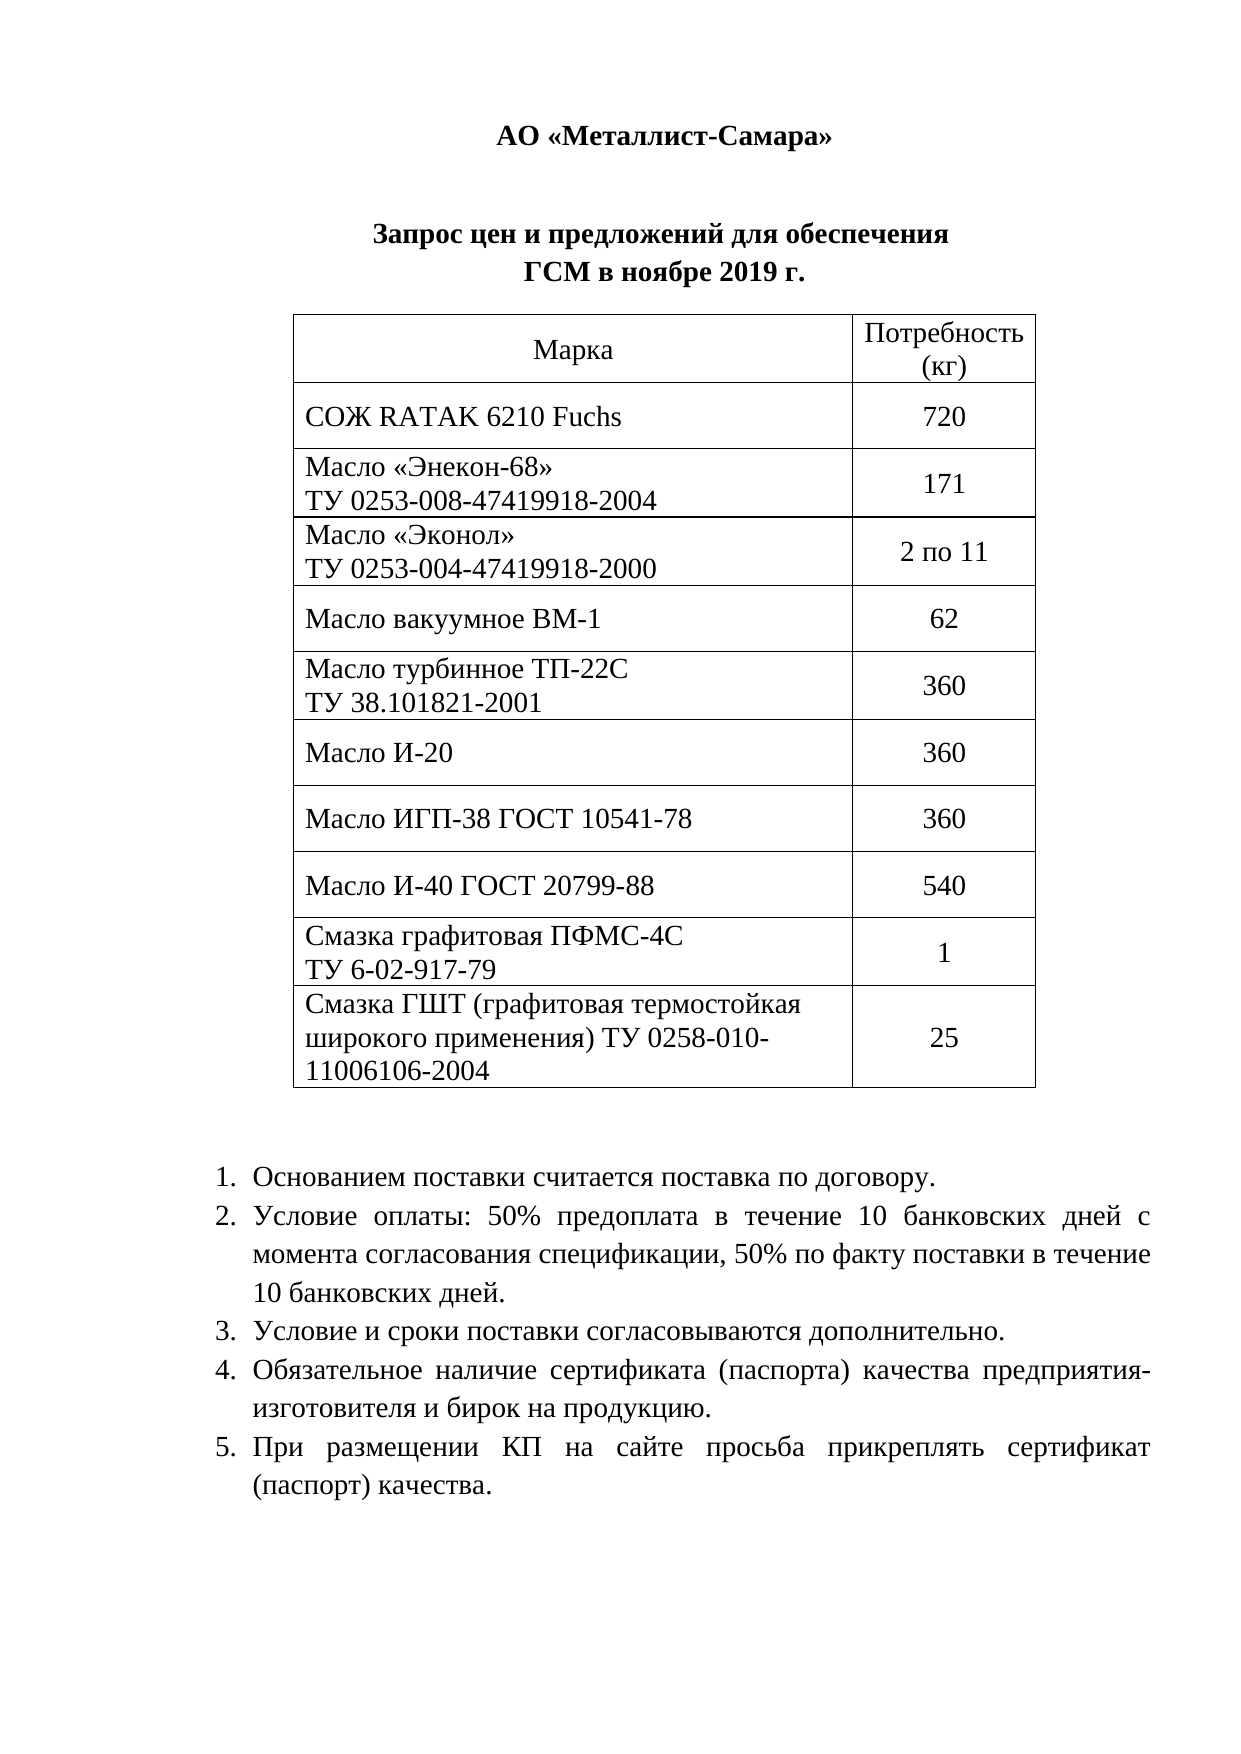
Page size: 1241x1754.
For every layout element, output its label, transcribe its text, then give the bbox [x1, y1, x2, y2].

list При размещении КП на сайте просьба прикреплять сертификат (паспорт) качества. [215, 1429, 1152, 1501]
table_cell Смазка графитовая ПФМС-4С ТУ 6-02-917-79 [294, 918, 852, 985]
list Условие оплаты: 50% предоплата в течение 10 банковских дней с момента согласования спецификации, 50% по факту поставки в течение 10 банковских дней. [215, 1198, 1152, 1308]
table_cell 62 [853, 586, 1035, 651]
table_cell Масло И-20 [294, 720, 852, 785]
table_cell 540 [853, 852, 1035, 917]
table_cell Масло И-40 ГОСТ 20799-88 [294, 852, 852, 917]
table_cell 1 [853, 918, 1035, 985]
table_cell 720 [853, 383, 1035, 448]
table_header Марка [294, 315, 852, 382]
table_cell Масло турбинное ТП-22С ТУ 38.101821-2001 [294, 652, 852, 719]
table_cell Масло вакуумное ВМ-1 [294, 586, 852, 651]
table_cell 360 [853, 720, 1035, 785]
list Основанием поставки считается поставка по договору. [215, 1159, 1152, 1193]
table_cell Масло ИГП-38 ГОСТ 10541-78 [294, 786, 852, 851]
table_cell 360 [853, 786, 1035, 851]
text АО «Металлист-Самара» [177, 118, 1152, 152]
table_cell Масло «Эконол» ТУ 0253-004-47419918-2000 [294, 518, 852, 584]
list Обязательное наличие сертификата (паспорта) качества предприятия-изготовителя и бирок на продукцию. [215, 1352, 1152, 1424]
table_cell Смазка ГШТ (графитовая термостойкая широкого применения) ТУ 0258-010-11006106-2004 [294, 986, 852, 1087]
table_cell 171 [853, 449, 1035, 516]
text Запрос цен и предложений для обеспечения ГСМ в ноябре 2019 г. [177, 177, 1152, 288]
table_cell Масло «Энекон-68» ТУ 0253-008-47419918-2004 [294, 449, 852, 516]
table_cell 360 [853, 652, 1035, 719]
table_cell СОЖ RATAK 6210 Fuchs [294, 383, 852, 448]
table_cell 25 [853, 986, 1035, 1087]
list Условие и сроки поставки согласовываются дополнительно. [215, 1313, 1152, 1347]
table_header Потребность (кг) [853, 315, 1035, 382]
table_cell 2 по 11 [853, 518, 1035, 584]
